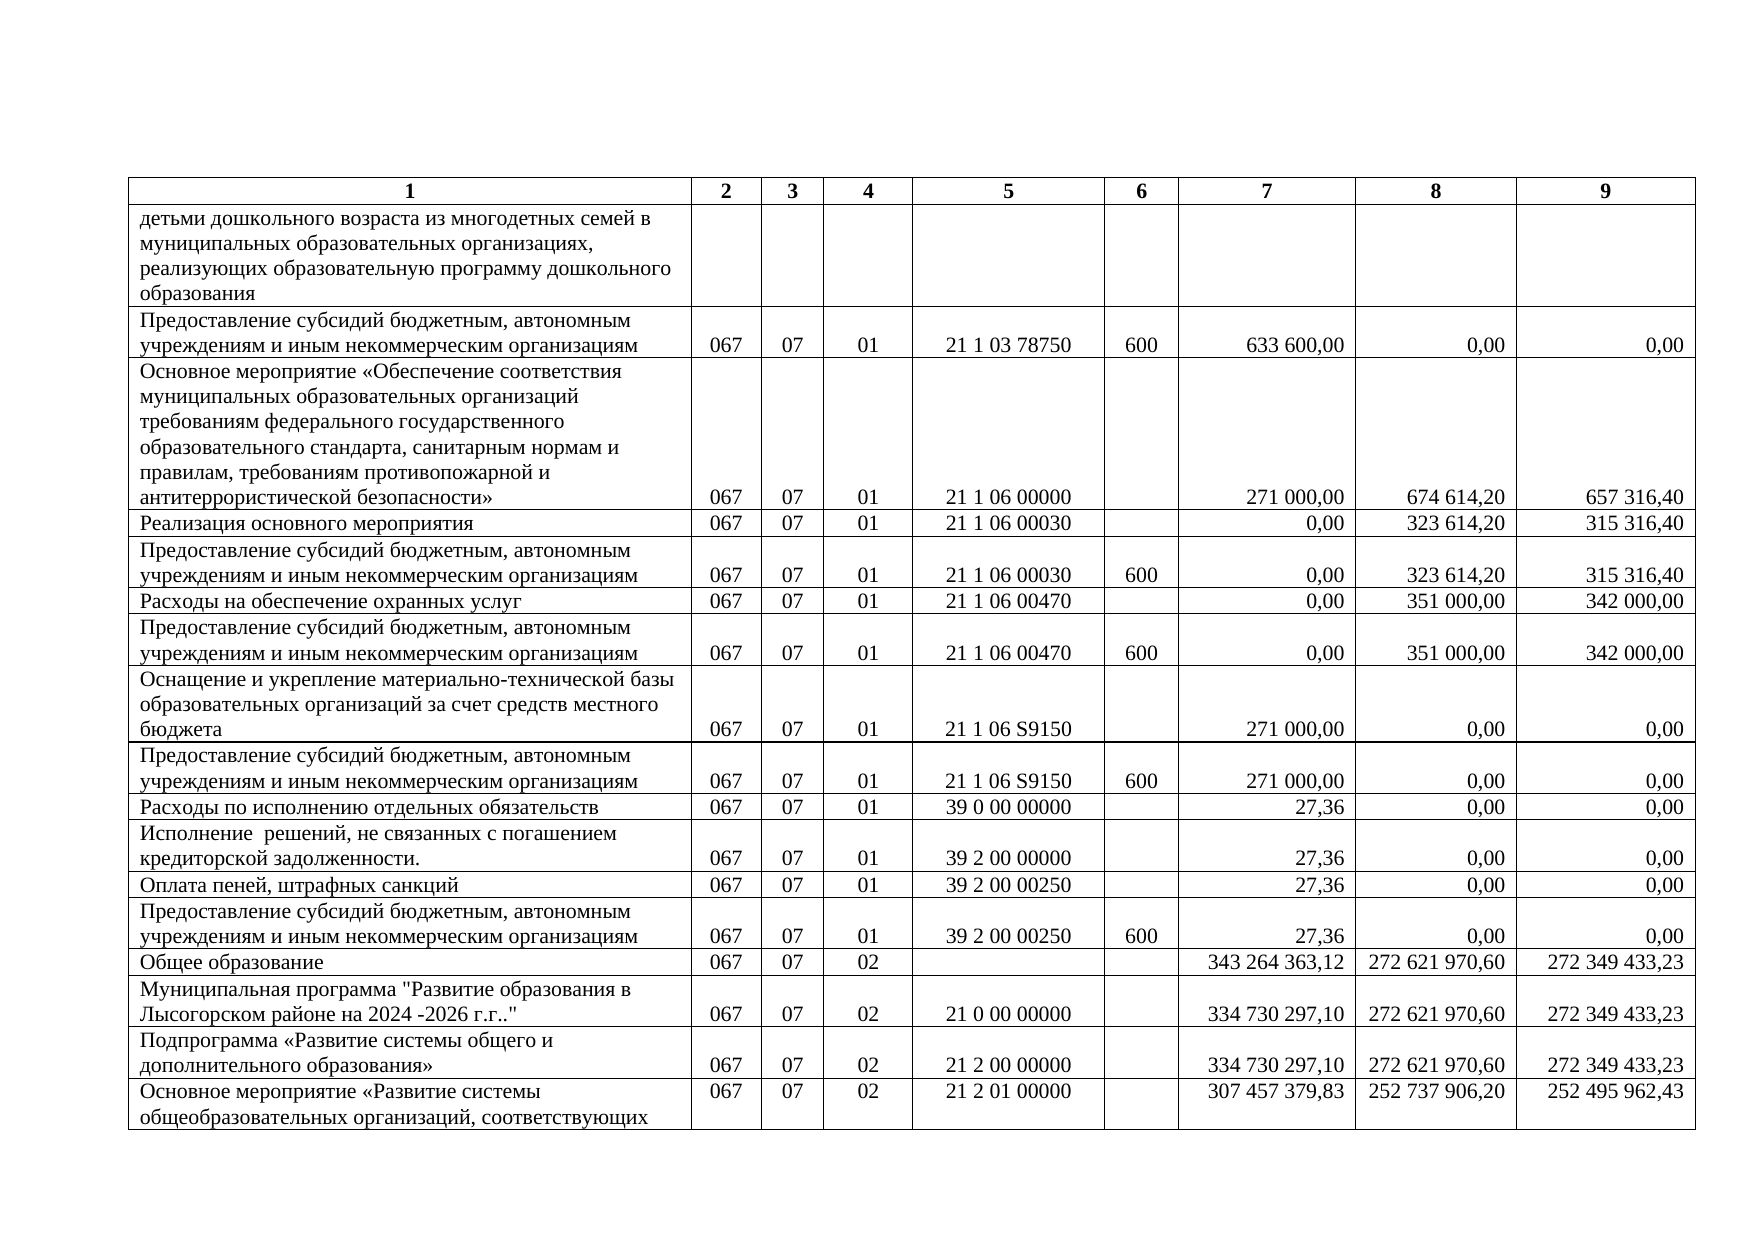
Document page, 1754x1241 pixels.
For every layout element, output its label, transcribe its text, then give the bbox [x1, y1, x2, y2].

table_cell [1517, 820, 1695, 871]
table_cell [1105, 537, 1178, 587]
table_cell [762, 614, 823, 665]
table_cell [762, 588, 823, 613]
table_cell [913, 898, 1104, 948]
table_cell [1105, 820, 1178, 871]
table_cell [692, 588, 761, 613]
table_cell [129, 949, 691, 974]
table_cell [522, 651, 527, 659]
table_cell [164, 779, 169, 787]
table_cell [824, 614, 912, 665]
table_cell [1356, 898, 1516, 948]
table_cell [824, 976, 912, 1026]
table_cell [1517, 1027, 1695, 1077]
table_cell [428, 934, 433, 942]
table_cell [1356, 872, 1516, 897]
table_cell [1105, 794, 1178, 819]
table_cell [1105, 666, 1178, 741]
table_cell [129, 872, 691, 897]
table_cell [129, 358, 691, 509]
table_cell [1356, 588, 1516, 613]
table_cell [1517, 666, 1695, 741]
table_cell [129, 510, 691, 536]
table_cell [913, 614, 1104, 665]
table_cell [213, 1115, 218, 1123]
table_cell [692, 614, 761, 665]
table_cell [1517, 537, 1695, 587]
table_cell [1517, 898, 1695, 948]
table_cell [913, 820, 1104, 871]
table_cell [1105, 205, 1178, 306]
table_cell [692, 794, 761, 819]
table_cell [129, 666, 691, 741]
table_header 9 [1517, 178, 1695, 204]
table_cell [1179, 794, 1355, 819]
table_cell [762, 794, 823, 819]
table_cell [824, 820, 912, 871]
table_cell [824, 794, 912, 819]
table_header 7 [1179, 178, 1355, 204]
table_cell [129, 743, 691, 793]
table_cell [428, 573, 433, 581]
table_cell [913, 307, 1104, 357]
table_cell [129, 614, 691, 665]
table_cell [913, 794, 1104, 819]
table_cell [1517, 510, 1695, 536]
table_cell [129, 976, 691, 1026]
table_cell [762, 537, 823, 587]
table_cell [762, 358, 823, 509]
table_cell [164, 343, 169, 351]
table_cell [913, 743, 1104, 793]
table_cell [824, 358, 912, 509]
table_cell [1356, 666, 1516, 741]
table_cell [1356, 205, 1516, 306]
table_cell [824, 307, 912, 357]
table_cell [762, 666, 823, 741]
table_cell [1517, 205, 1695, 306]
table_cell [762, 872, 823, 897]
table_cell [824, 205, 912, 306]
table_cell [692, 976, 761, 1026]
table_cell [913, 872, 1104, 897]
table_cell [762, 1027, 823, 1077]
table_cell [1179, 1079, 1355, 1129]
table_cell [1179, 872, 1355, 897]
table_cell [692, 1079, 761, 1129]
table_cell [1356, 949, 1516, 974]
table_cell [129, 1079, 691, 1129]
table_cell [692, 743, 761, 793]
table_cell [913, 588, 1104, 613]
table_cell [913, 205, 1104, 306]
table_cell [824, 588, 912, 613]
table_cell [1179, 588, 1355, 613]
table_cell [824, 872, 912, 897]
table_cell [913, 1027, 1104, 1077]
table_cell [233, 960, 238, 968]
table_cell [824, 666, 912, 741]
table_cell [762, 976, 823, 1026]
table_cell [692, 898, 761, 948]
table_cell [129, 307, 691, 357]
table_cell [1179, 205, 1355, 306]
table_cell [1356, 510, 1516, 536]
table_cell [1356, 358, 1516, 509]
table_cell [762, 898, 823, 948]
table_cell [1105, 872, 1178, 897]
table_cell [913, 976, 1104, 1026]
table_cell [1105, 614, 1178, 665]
table_header 3 [762, 178, 823, 204]
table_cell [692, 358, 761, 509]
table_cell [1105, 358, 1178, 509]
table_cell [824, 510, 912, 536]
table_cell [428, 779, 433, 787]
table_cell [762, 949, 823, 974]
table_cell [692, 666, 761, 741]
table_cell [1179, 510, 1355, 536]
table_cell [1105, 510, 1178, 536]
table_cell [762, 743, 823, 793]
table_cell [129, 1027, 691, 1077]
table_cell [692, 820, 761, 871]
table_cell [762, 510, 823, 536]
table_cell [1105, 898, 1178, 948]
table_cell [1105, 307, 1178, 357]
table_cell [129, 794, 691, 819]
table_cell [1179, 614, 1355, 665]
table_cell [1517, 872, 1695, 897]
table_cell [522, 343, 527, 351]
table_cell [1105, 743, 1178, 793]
table_header 8 [1356, 178, 1516, 204]
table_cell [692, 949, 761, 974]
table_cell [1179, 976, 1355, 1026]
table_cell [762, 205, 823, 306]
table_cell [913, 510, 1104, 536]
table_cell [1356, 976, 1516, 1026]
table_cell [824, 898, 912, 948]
table_header 4 [824, 178, 912, 204]
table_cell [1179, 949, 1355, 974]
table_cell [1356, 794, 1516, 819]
table_header 1 [129, 178, 691, 204]
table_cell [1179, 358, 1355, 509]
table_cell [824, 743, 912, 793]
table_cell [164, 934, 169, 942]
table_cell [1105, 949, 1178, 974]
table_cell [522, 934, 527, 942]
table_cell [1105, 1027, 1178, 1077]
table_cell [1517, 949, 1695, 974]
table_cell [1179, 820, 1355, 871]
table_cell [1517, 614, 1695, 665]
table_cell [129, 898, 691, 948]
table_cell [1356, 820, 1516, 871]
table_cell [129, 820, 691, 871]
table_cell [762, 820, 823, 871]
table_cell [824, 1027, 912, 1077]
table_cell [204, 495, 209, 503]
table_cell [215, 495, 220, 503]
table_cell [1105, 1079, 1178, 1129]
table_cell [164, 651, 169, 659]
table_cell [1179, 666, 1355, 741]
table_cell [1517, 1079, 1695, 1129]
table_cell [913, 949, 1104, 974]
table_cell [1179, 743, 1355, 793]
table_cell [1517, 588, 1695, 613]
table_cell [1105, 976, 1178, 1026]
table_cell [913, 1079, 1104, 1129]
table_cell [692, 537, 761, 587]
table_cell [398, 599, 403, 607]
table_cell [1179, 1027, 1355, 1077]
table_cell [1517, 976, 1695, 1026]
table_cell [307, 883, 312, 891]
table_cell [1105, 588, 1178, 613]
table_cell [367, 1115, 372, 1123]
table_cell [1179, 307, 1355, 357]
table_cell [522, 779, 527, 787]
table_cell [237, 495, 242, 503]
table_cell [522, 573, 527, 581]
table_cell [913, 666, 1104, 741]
table_header 5 [913, 178, 1104, 204]
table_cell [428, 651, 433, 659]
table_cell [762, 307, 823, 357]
table_header 6 [1105, 178, 1178, 204]
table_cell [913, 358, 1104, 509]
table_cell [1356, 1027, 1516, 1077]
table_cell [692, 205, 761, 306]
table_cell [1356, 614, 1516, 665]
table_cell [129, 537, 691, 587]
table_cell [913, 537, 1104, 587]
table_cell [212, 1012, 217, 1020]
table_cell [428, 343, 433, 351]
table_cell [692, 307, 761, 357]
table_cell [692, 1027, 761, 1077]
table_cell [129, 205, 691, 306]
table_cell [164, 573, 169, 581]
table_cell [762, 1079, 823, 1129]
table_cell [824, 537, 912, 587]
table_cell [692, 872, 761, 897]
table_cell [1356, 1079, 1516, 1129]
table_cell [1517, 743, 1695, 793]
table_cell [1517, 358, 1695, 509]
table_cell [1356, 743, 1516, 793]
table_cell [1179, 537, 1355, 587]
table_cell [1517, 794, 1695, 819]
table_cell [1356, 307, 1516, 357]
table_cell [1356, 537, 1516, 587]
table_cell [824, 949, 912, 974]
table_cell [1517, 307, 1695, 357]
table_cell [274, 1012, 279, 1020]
table_header 2 [692, 178, 761, 204]
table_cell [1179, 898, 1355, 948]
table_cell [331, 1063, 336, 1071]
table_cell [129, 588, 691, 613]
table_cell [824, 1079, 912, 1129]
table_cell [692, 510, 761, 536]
